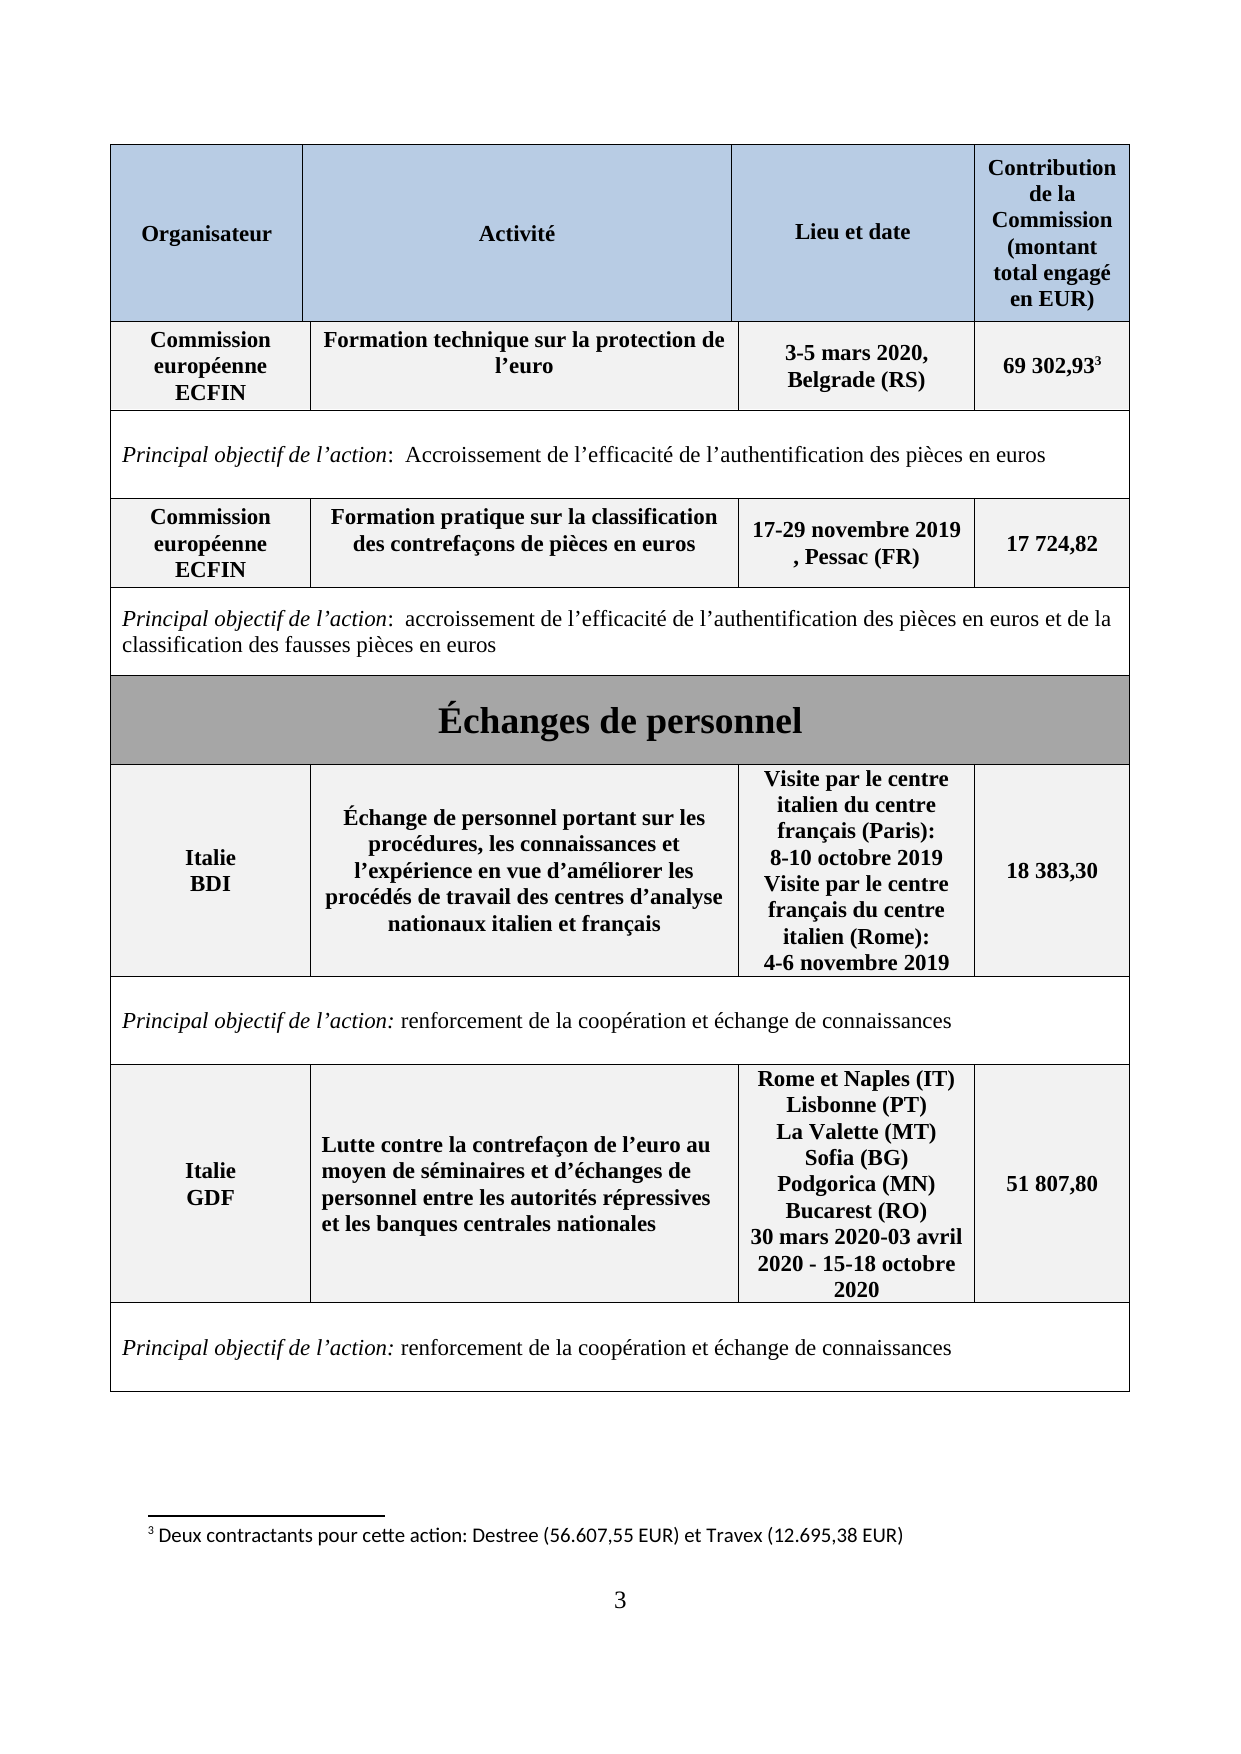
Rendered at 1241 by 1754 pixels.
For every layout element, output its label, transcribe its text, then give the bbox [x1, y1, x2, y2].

table_cell Principal objectif de l’action: Accroissement de l’efficacité de l’authentification des pièces en euros [111, 411, 1129, 498]
table_cell Italie BDI [111, 765, 310, 976]
table_cell Commission européenne ECFIN [111, 322, 310, 409]
table_cell Italie GDF [111, 1065, 310, 1302]
table_cell Principal objectif de l’action: accroissement de l’efficacité de l’authentification des pièces en euros et de la classification des fausses pièces en euros [111, 588, 1129, 675]
table_cell Principal objectif de l’action: renforcement de la coopération et échange de connaissances [111, 1303, 1129, 1391]
table_cell 17-29 novembre 2019, Pessac (FR) [739, 499, 974, 587]
table_cell 18 383,30 [975, 765, 1129, 976]
table_cell 17 724,82 [975, 499, 1129, 587]
table_cell Principal objectif de l’action: renforcement de la coopération et échange de connaissances [111, 977, 1129, 1064]
table_cell Échanges de personnel [111, 676, 1129, 764]
table_header Lieu et date [732, 145, 974, 321]
table_cell Échange de personnel portant sur les procédures, les connaissances et l’expérience en vue d’améliorer les procédés de travail des centres d’analyse nationaux italien et français [311, 765, 738, 976]
table_cell Visite par le centre italien du centre français (Paris): 8-10 octobre 2019 Visite par le centre français du centre italien (Rome): 4-6 novembre 2019 [739, 765, 974, 976]
table_cell Formation technique sur la protection de l’euro [311, 322, 738, 409]
table_cell 69 302,93 [975, 322, 1129, 409]
table_cell Commission européenne ECFIN [111, 499, 310, 587]
table_cell Lutte contre la contrefaçon de l’euro au moyen de séminaires et d’échanges de personnel entre les autorités répressives et les banques centrales nationales [311, 1065, 738, 1302]
table_cell Rome et Naples (IT) Lisbonne (PT) La Valette (MT) Sofia (BG) Podgorica (MN) Bucarest (RO) 30 mars 2020-03 avril 2020 - 15-18 octobre 2020 [739, 1065, 974, 1302]
table_header Contribution de la Commission (montant total engagé en EUR) [975, 145, 1129, 321]
table_cell 51 807,80 [975, 1065, 1129, 1302]
table_header Organisateur [111, 145, 302, 321]
table_header Activité [303, 145, 731, 321]
table_cell Formation pratique sur la classification des contrefaçons de pièces en euros [311, 499, 738, 587]
table_cell 3-5 mars 2020, Belgrade (RS) [739, 322, 974, 409]
